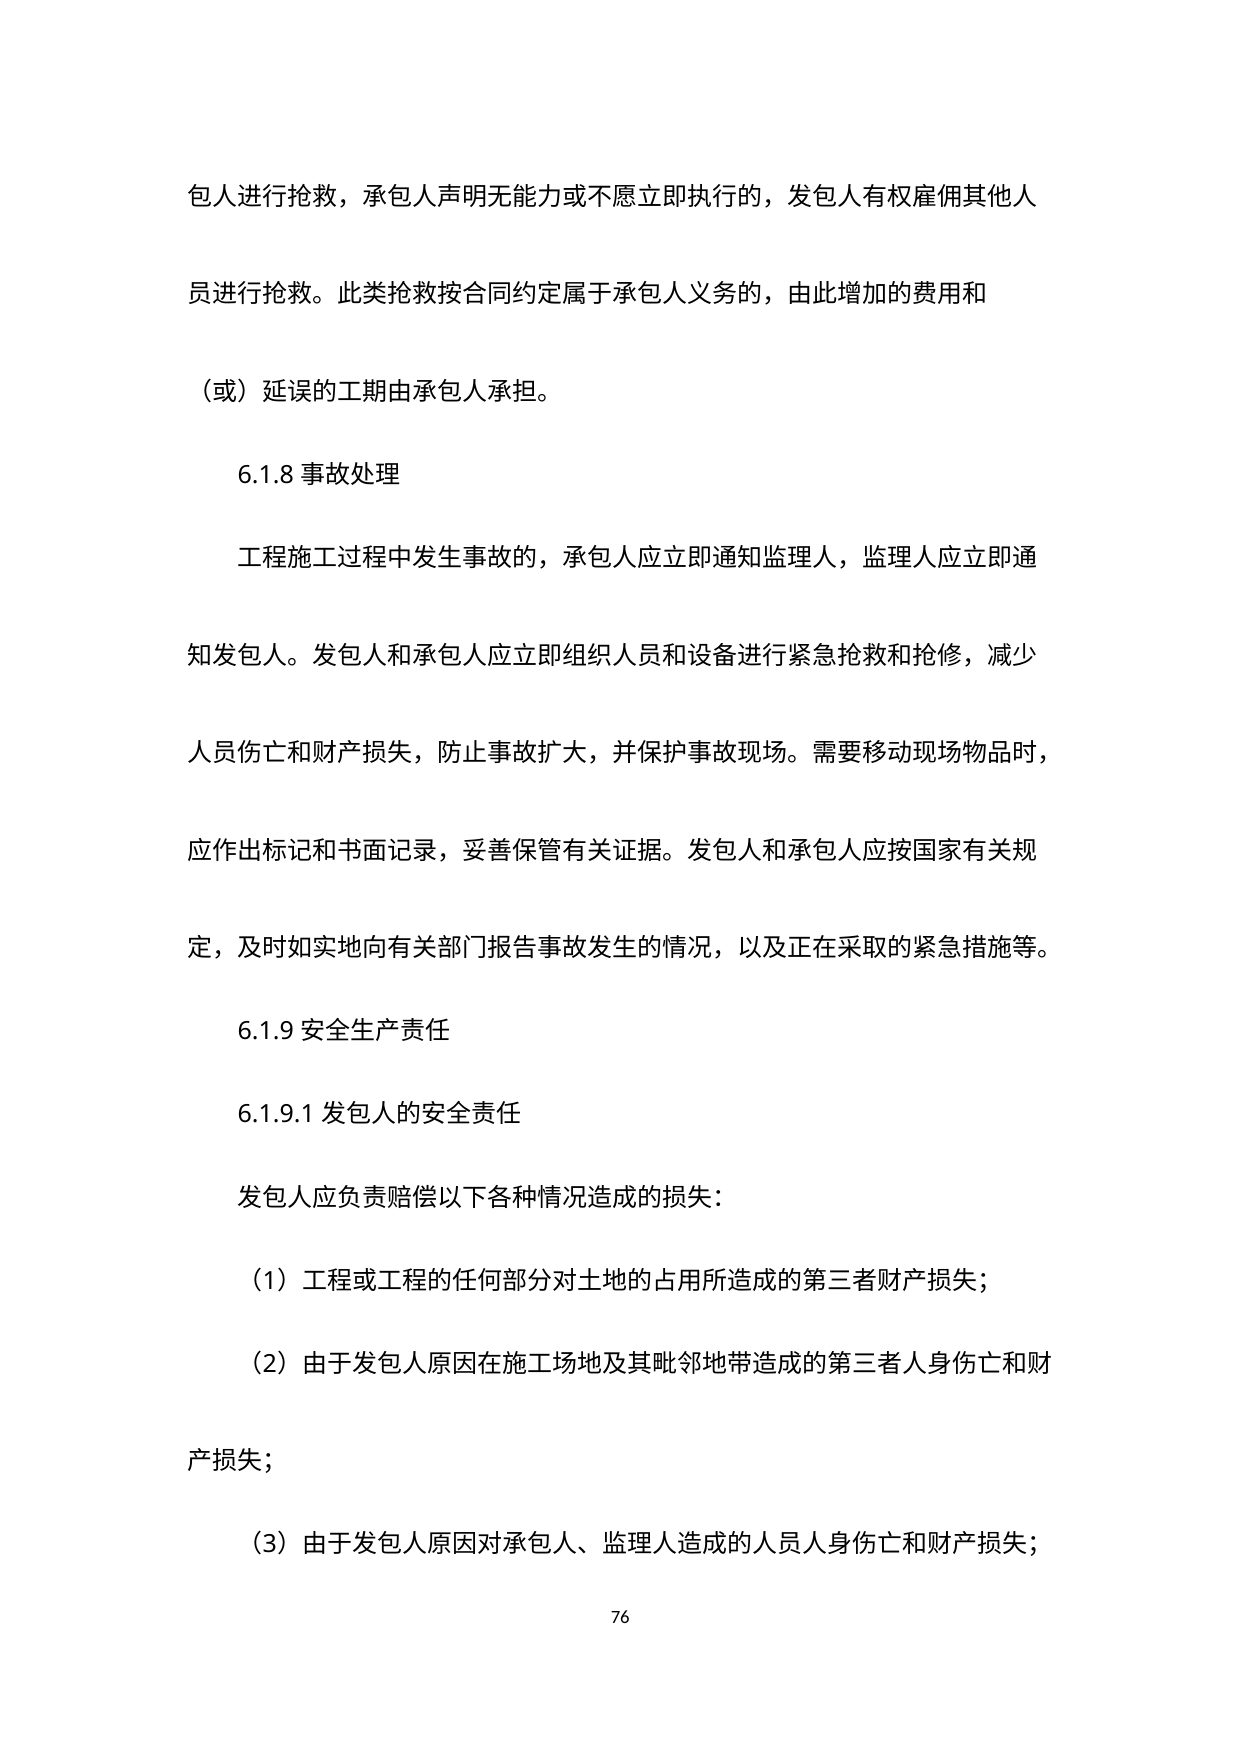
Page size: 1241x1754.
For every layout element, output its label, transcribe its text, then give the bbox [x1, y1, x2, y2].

text 发包人应负责赔偿以下各种情况造成的损失： [187, 1163, 1053, 1228]
text 6.1.9 安全生产责任 [187, 996, 1053, 1061]
text （1）工程或工程的任何部分对土地的占用所造成的第三者财产损失； [187, 1246, 1053, 1311]
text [187, 162, 1053, 422]
text （2）由于发包人原因在施工场地及其毗邻地带造成的第三者人身伤亡和财产损失； [187, 1329, 1053, 1491]
text 工程施工过程中发生事故的，承包人应立即通知监理人，监理人应立即通知发包人。发包人和承包人应立即组织人员和设备进行紧急抢救和抢修，减少人员伤亡和财产损失，防止事故扩大，并保护事故现场。需要移动现场物品时，应作出标记和书面记录，妥善保管有关证据。发包人和承包人应按国家有关规定，及时如实地向有关部门报告事故发生的情况，以及正在采取的紧急措施等。 [187, 523, 1053, 978]
text 6.1.9.1 发包人的安全责任 [187, 1079, 1053, 1144]
text （3）由于发包人原因对承包人、监理人造成的人员人身伤亡和财产损失； [187, 1509, 1053, 1574]
text 6.1.8 事故处理 [187, 440, 1053, 505]
